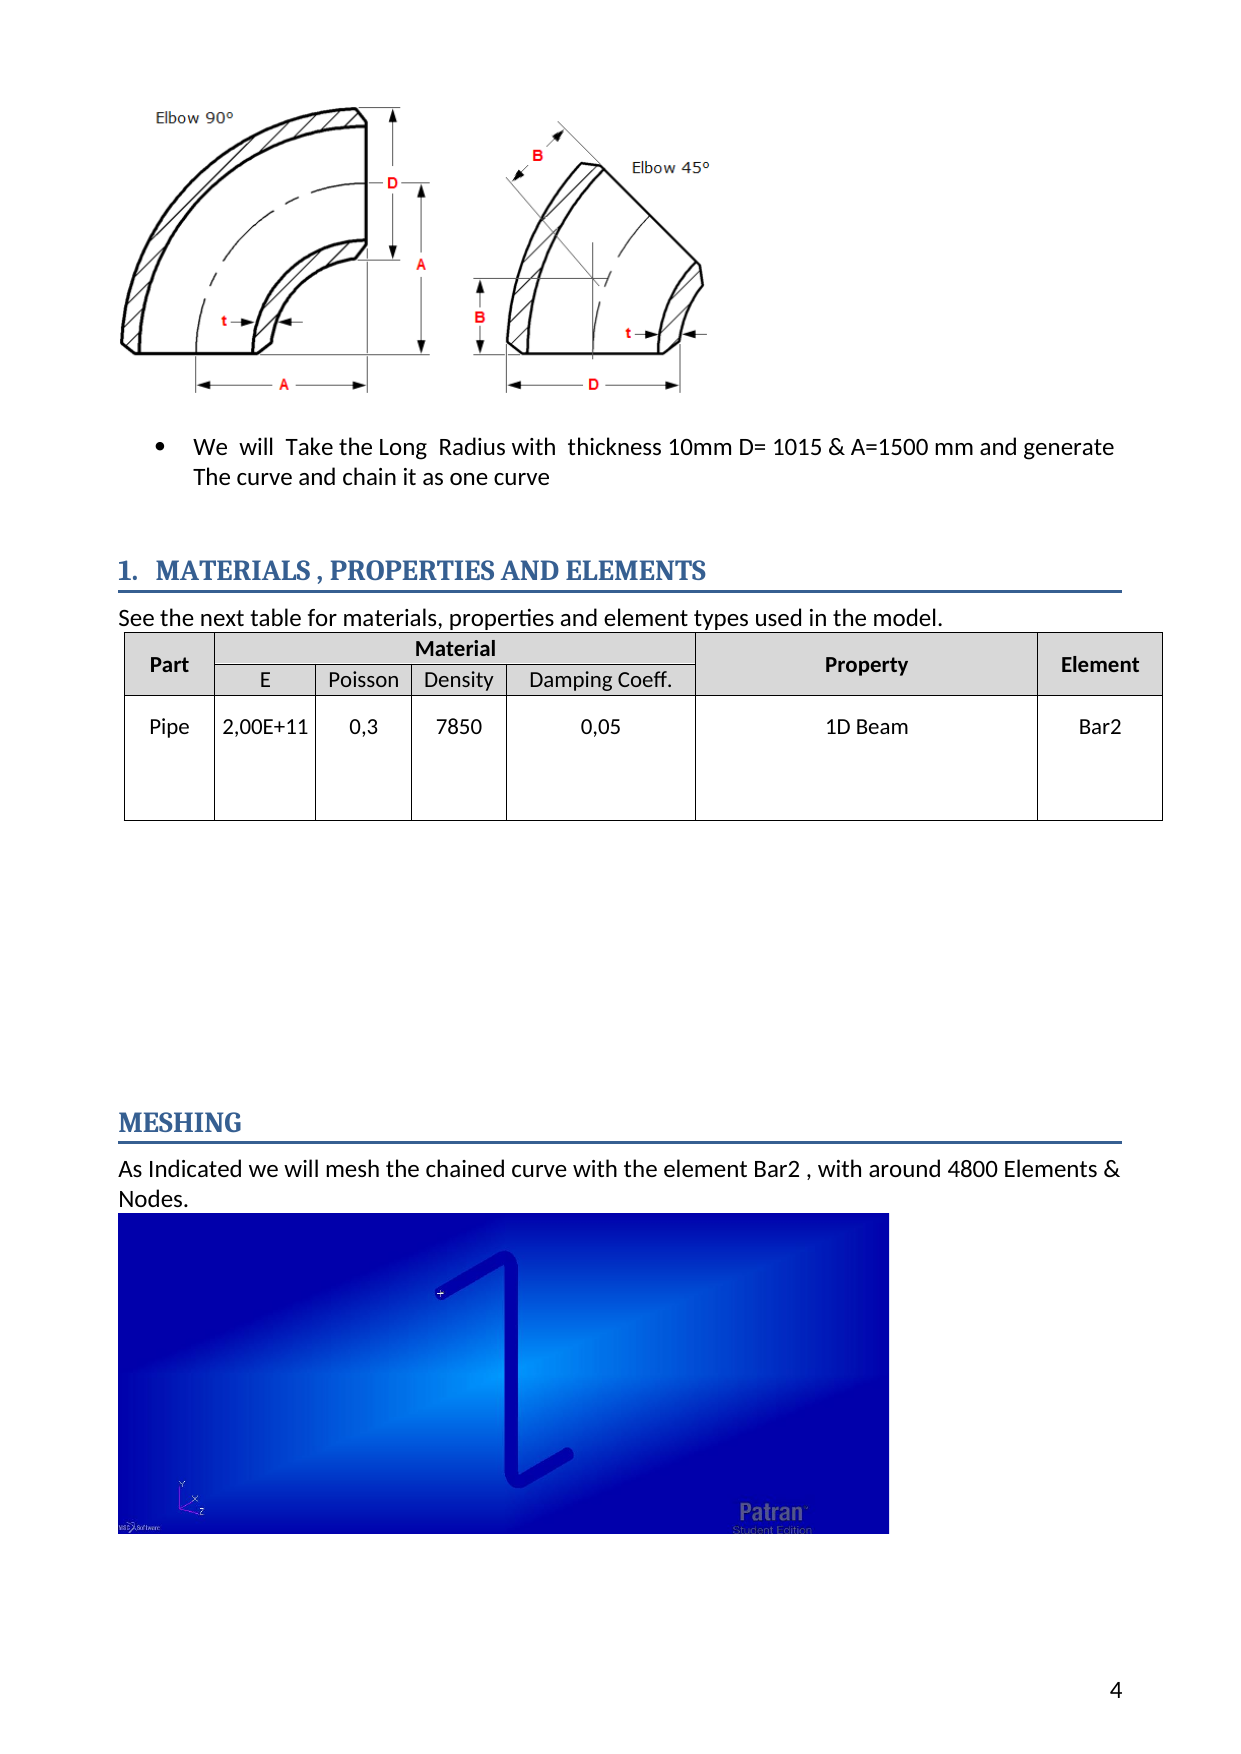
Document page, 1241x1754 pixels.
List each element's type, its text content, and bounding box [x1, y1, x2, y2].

table_cell [215, 757, 315, 820]
table_header Property [696, 633, 1037, 695]
table_cell [696, 757, 1037, 820]
subtitle MATERIALS , PROPERTIES AND ELEMENTS [118, 554, 1122, 590]
table_header Material [215, 633, 695, 663]
table_header Element [1038, 633, 1162, 695]
table_cell [316, 757, 411, 820]
table_cell 1D Beam [696, 696, 1037, 757]
table_cell [125, 757, 214, 820]
picture [118, 1213, 890, 1534]
table_cell [507, 757, 695, 820]
table_cell E [215, 665, 315, 695]
table_cell Bar2 [1038, 696, 1162, 757]
table_cell Damping Coeff. [507, 665, 695, 695]
table_header Part [125, 633, 214, 695]
text See the next table for materials, properties and element types used in the model. [118, 602, 1122, 632]
list We will Take the Long Radius with thickness 10mm D= 1015 & A=1500 mm and generate The curve and chain it as one curve [156, 431, 1122, 492]
table_cell [412, 757, 506, 820]
table_cell 0,05 [507, 696, 695, 757]
table_cell [1038, 757, 1162, 820]
text As Indicated we will mesh the chained curve with the element Bar2 , with around 4800 Elements & Nodes. [118, 1153, 1122, 1214]
picture [118, 103, 712, 401]
subtitle MESHING [118, 1106, 1122, 1141]
table_cell 0,3 [316, 696, 411, 757]
table_cell Density [412, 665, 506, 695]
table_cell Poisson [316, 665, 411, 695]
table_cell 7850 [412, 696, 506, 757]
table_cell Pipe [125, 696, 214, 757]
table_cell 2,00E+11 [215, 696, 315, 757]
